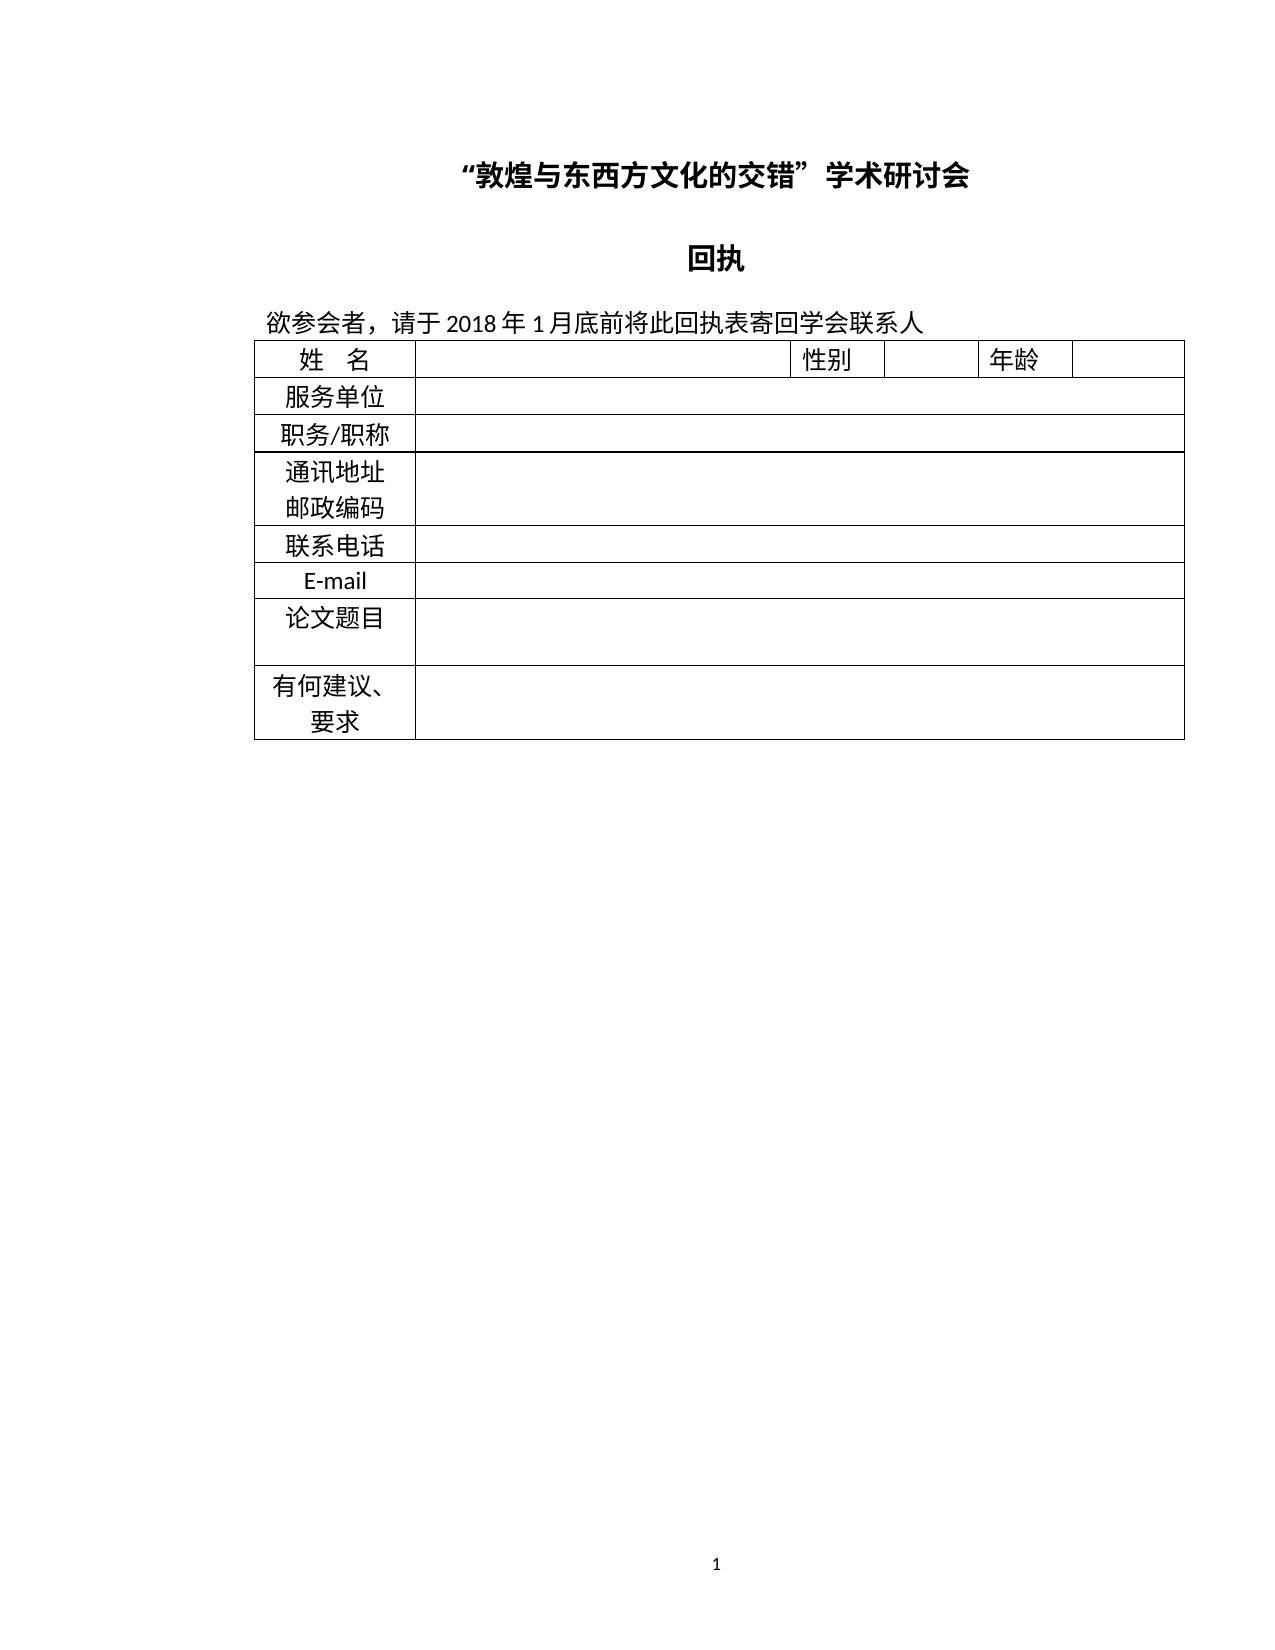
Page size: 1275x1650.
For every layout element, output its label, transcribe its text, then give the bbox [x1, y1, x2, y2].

text 回执 [266, 236, 1167, 278]
table_header [1073, 341, 1184, 377]
table_cell [416, 453, 1184, 525]
table_cell [416, 563, 1184, 597]
table_header 性别 [791, 341, 884, 377]
table_cell 有何建议、 要求 [255, 666, 415, 739]
table_cell [416, 415, 1184, 451]
table_header [885, 341, 978, 377]
table_cell [416, 378, 1184, 414]
table_cell 联系电话 [255, 526, 415, 562]
table_header 姓 名 [255, 341, 415, 377]
table_header [416, 341, 790, 377]
table_cell E-mail [255, 563, 415, 597]
text 欲参会者，请于2018年1月底前将此回执表寄回学会联系人 [266, 303, 1167, 339]
table_cell [416, 599, 1184, 665]
table_cell 服务单位 [255, 378, 415, 414]
table_cell 论文题目 [255, 599, 415, 665]
table_cell 通讯地址 邮政编码 [255, 453, 415, 525]
table_cell 职务/职称 [255, 415, 415, 451]
table_cell [416, 526, 1184, 562]
table_cell [416, 666, 1184, 739]
table_header 年龄 [979, 341, 1072, 377]
text “敦煌与东西方文化的交错”学术研讨会 [266, 150, 1167, 196]
